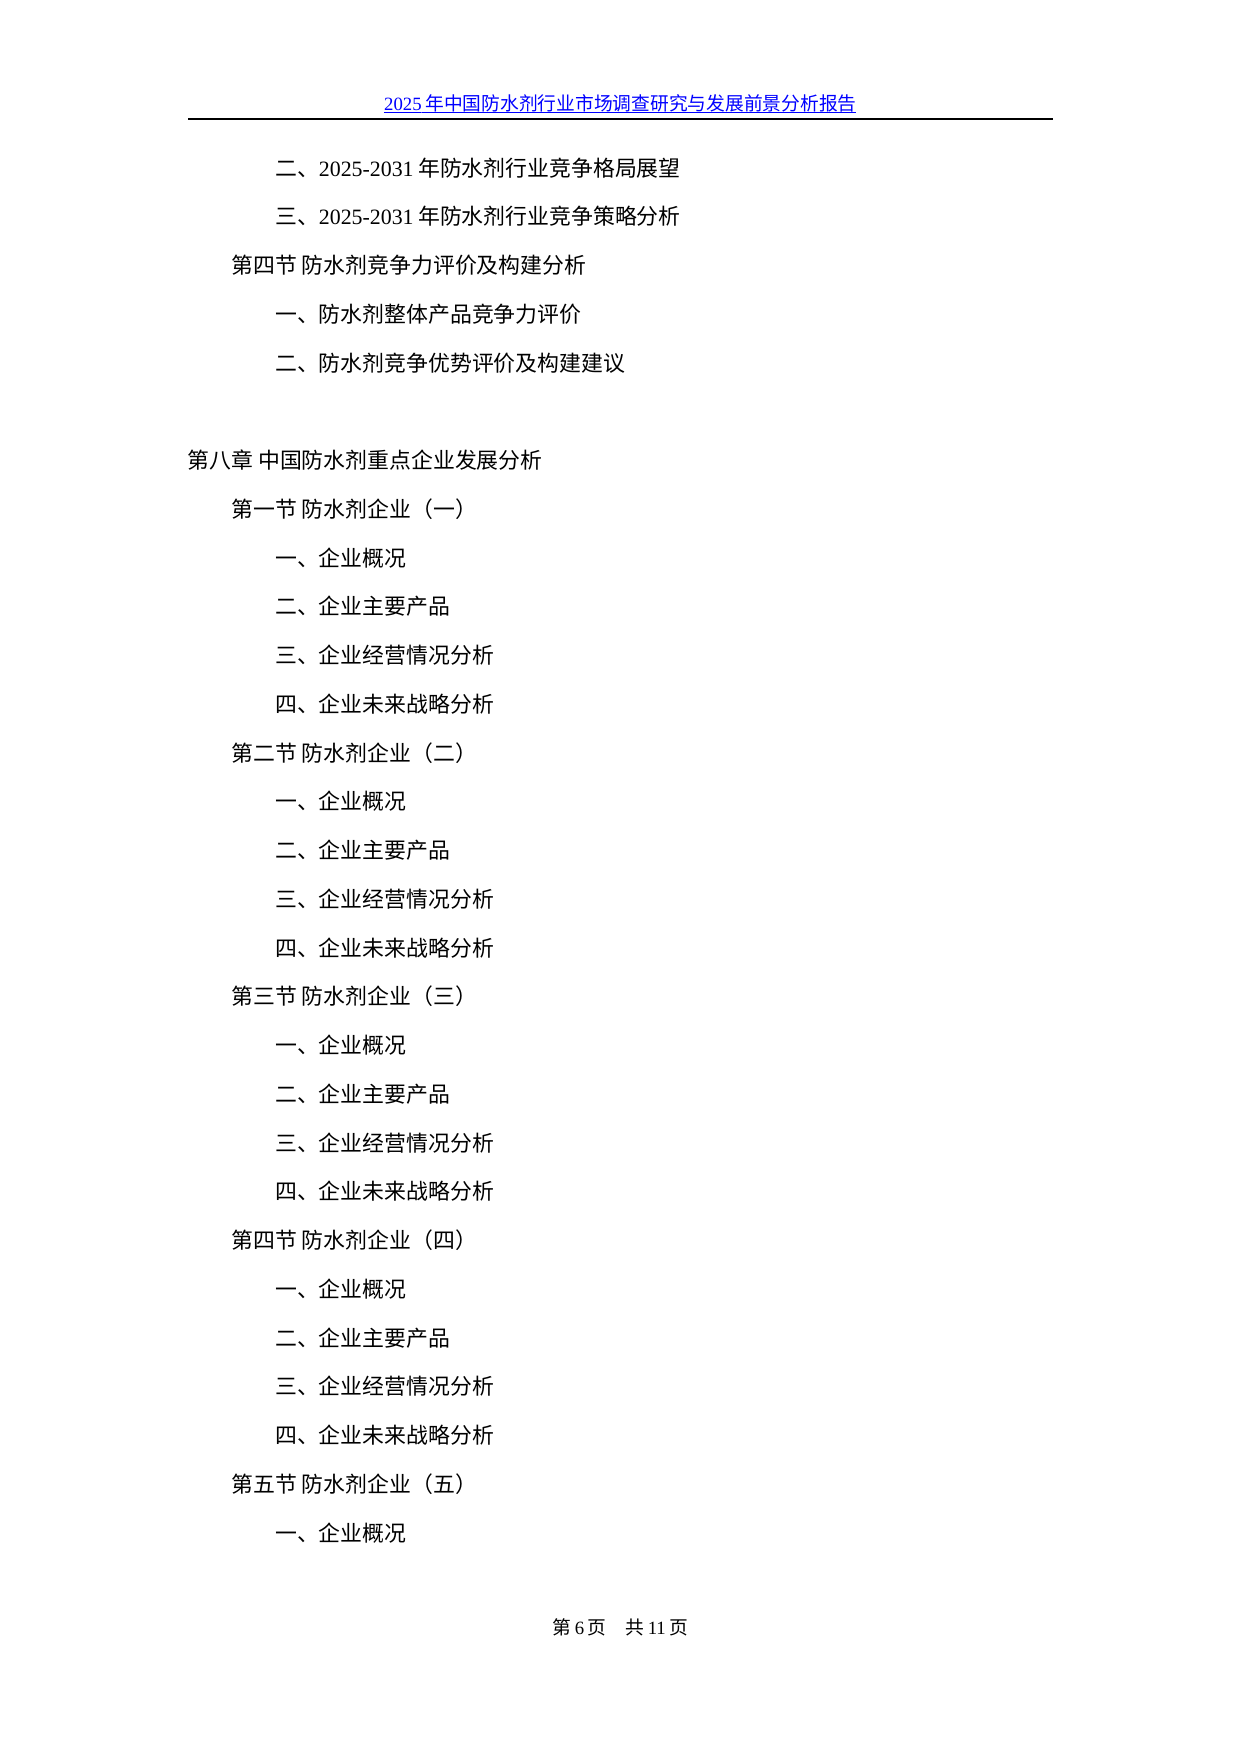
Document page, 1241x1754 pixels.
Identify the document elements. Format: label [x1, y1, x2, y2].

text [187, 150, 1053, 1548]
